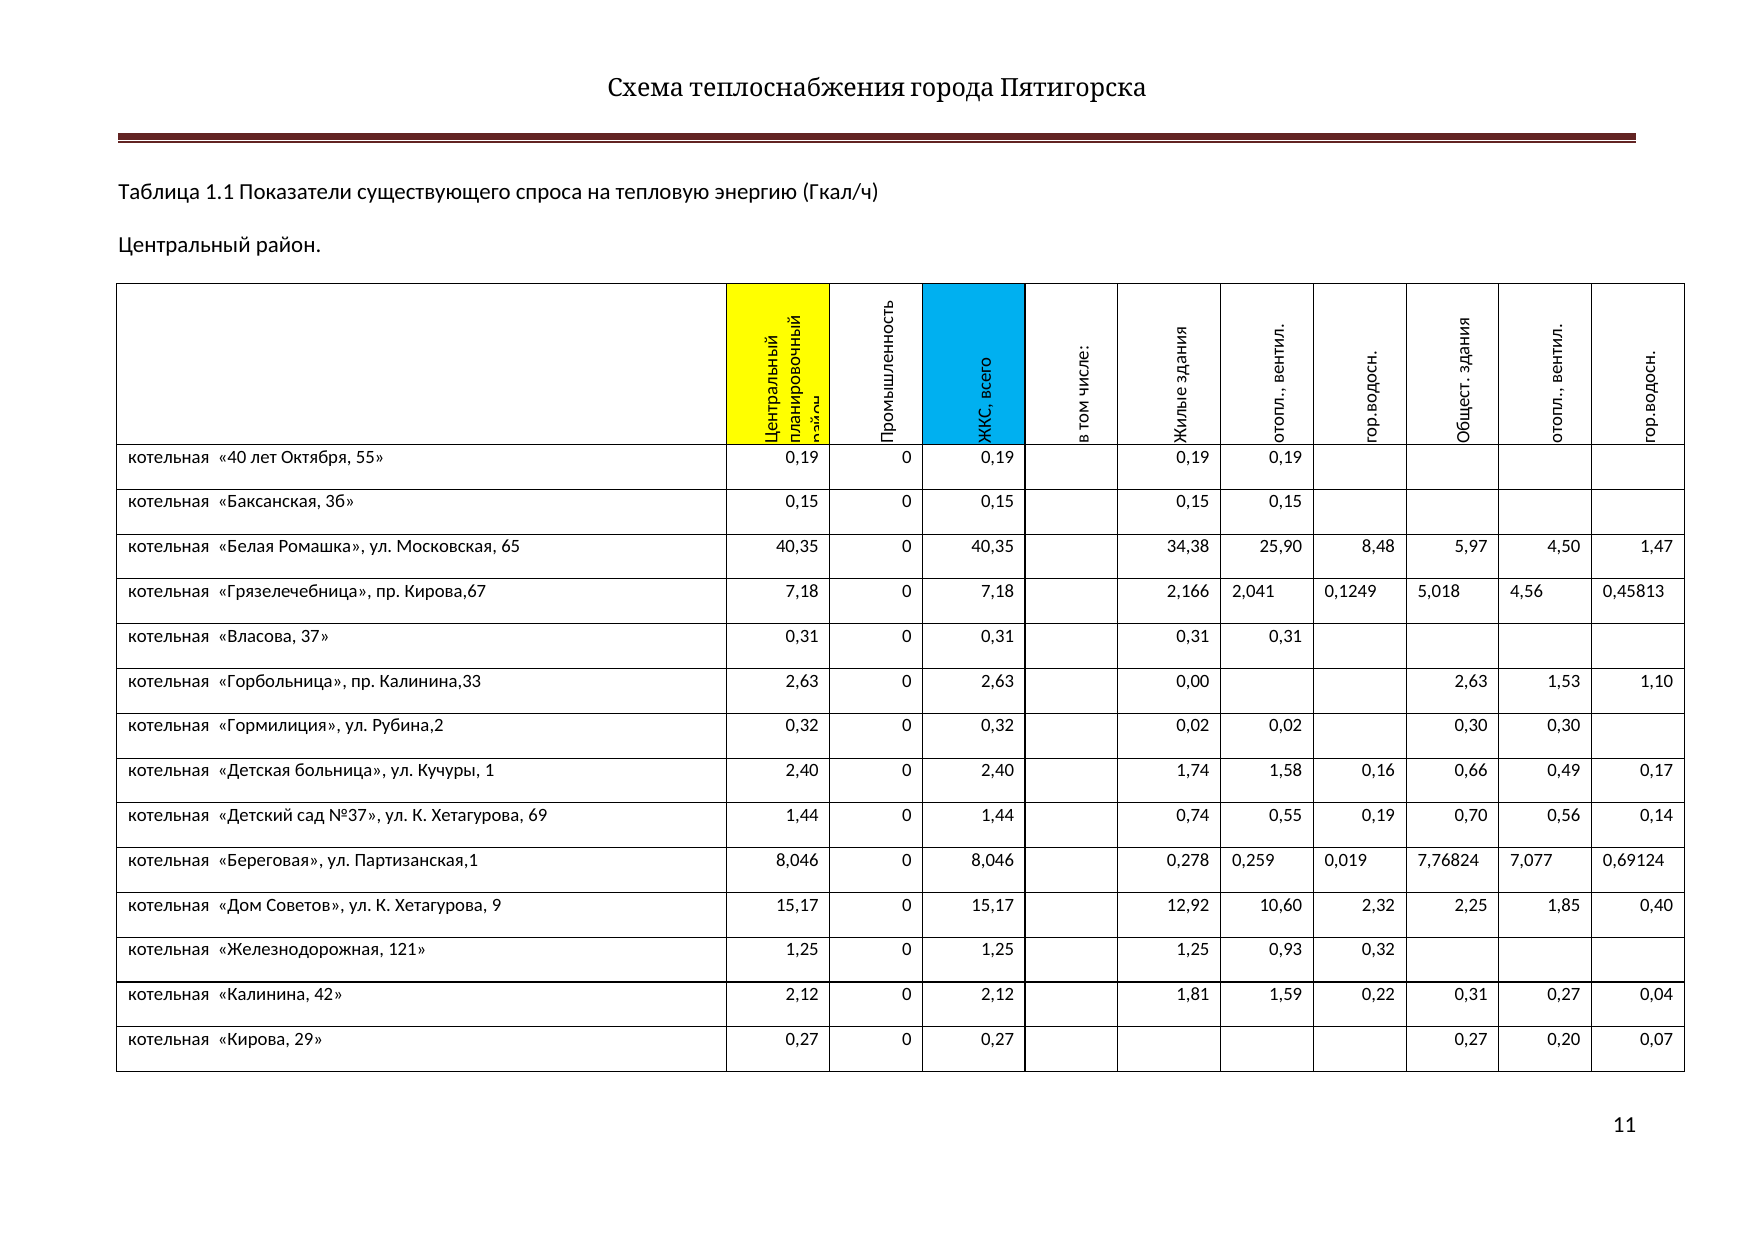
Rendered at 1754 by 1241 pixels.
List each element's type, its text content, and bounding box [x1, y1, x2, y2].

table_cell 0,19 [1314, 803, 1406, 847]
table_cell 1,59 [1221, 983, 1313, 1026]
table_cell 1,25 [1118, 938, 1220, 981]
table_cell 7,077 [1499, 848, 1591, 892]
table_cell [1407, 624, 1498, 668]
table_cell котельная «Береговая», ул. Партизанская,1 [117, 848, 726, 892]
table_cell 0,55 [1221, 803, 1313, 847]
table_cell 10,60 [1221, 893, 1313, 937]
table_cell 1,44 [727, 803, 829, 847]
table_cell [1026, 1027, 1117, 1071]
table_cell 0 [830, 579, 922, 623]
table_cell 0,00 [1118, 669, 1220, 713]
text Таблица 1.1 Показатели существующего спроса на тепловую энергию (Гкал/ч) [118, 177, 1636, 205]
table_cell 0,15 [1118, 490, 1220, 533]
table_cell [1592, 445, 1684, 489]
table_cell [1314, 490, 1406, 533]
table_cell 0,02 [1221, 714, 1313, 757]
table_cell 1,53 [1499, 669, 1591, 713]
table_cell котельная «Кирова, 29» [117, 1027, 726, 1071]
table_cell [1499, 445, 1591, 489]
table_cell 0,32 [923, 714, 1024, 757]
table_cell 0,31 [1221, 624, 1313, 668]
table_cell котельная «Белая Ромашка», ул. Московская, 65 [117, 535, 726, 578]
table_cell котельная «Дом Советов», ул. К. Хетагурова, 9 [117, 893, 726, 937]
table_cell [1314, 714, 1406, 757]
table_header [117, 284, 726, 444]
table_cell 8,046 [727, 848, 829, 892]
table_cell 0,31 [1118, 624, 1220, 668]
table_cell [1314, 669, 1406, 713]
table_cell 0,70 [1407, 803, 1498, 847]
table_cell 0,278 [1118, 848, 1220, 892]
table_cell 1,10 [1592, 669, 1684, 713]
table_cell котельная «Горбольница», пр. Калинина,33 [117, 669, 726, 713]
table_header отопл., вентил. [1221, 284, 1313, 444]
table_cell [1407, 490, 1498, 533]
table_header ЖКС, всего [923, 284, 1024, 444]
table_cell 2,40 [727, 759, 829, 802]
table_cell 0,69124 [1592, 848, 1684, 892]
table_header Общест. здания [1407, 284, 1498, 444]
table_header в том числе: [1026, 284, 1117, 444]
table_cell 0,27 [727, 1027, 829, 1071]
table_cell котельная «Баксанская, 3б» [117, 490, 726, 533]
table_cell 0,20 [1499, 1027, 1591, 1071]
table_cell 0,19 [727, 445, 829, 489]
table_cell 5,97 [1407, 535, 1498, 578]
table_cell 0 [830, 759, 922, 802]
table_cell 0,32 [727, 714, 829, 757]
table_cell 0,45813 [1592, 579, 1684, 623]
table_cell 0,14 [1592, 803, 1684, 847]
table_header Центральный планировочный район [727, 284, 829, 444]
table_cell 0,22 [1314, 983, 1406, 1026]
table_cell 0,31 [727, 624, 829, 668]
table_cell 0,019 [1314, 848, 1406, 892]
table_cell [1407, 938, 1498, 981]
table_cell 0,31 [923, 624, 1024, 668]
table_header отопл., вентил. [1499, 284, 1591, 444]
table_cell 0,15 [727, 490, 829, 533]
table_cell 0,32 [1314, 938, 1406, 981]
table_cell 0 [830, 445, 922, 489]
table_cell [1499, 938, 1591, 981]
table_cell 0,30 [1407, 714, 1498, 757]
table_cell 0 [830, 714, 922, 757]
table_cell [1026, 490, 1117, 533]
table_cell 5,018 [1407, 579, 1498, 623]
table_cell 2,166 [1118, 579, 1220, 623]
table_cell котельная «Грязелечебница», пр. Кирова,67 [117, 579, 726, 623]
table_cell [1026, 535, 1117, 578]
table_cell 12,92 [1118, 893, 1220, 937]
table_cell [1407, 445, 1498, 489]
table_cell 0 [830, 848, 922, 892]
table_cell 1,47 [1592, 535, 1684, 578]
table_cell 15,17 [923, 893, 1024, 937]
table_cell 1,81 [1118, 983, 1220, 1026]
table_cell 0,15 [923, 490, 1024, 533]
table_cell 0,27 [923, 1027, 1024, 1071]
table_cell 1,58 [1221, 759, 1313, 802]
table_cell 40,35 [923, 535, 1024, 578]
table_cell 0,30 [1499, 714, 1591, 757]
table_cell 0 [830, 490, 922, 533]
table_cell 2,12 [727, 983, 829, 1026]
table_cell 0,49 [1499, 759, 1591, 802]
table_cell [1026, 624, 1117, 668]
table_cell [1592, 490, 1684, 533]
table_cell 0,02 [1118, 714, 1220, 757]
table_cell [1499, 490, 1591, 533]
table_cell [1026, 848, 1117, 892]
table_cell [1026, 714, 1117, 757]
table_header Промышленность [830, 284, 922, 444]
table_cell [1026, 669, 1117, 713]
table_cell 0 [830, 983, 922, 1026]
table_cell [1026, 579, 1117, 623]
table_cell 0,27 [1407, 1027, 1498, 1071]
table_cell [1592, 938, 1684, 981]
table_cell 2,40 [923, 759, 1024, 802]
table_cell котельная «Детская больница», ул. Кучуры, 1 [117, 759, 726, 802]
table_cell 0,56 [1499, 803, 1591, 847]
table_cell [1026, 893, 1117, 937]
table_cell [1314, 624, 1406, 668]
table_cell 0 [830, 938, 922, 981]
text Центральный район. [118, 230, 1636, 258]
table_cell 1,85 [1499, 893, 1591, 937]
table_cell 8,046 [923, 848, 1024, 892]
table_cell 0,259 [1221, 848, 1313, 892]
table_cell 0,40 [1592, 893, 1684, 937]
table_cell 4,50 [1499, 535, 1591, 578]
table_cell котельная «Детский сад №37», ул. К. Хетагурова, 69 [117, 803, 726, 847]
table_cell 2,63 [727, 669, 829, 713]
table_cell [1026, 983, 1117, 1026]
table_cell [1592, 624, 1684, 668]
table_cell котельная «Калинина, 42» [117, 983, 726, 1026]
table_cell 0 [830, 1027, 922, 1071]
table_header гор.водосн. [1314, 284, 1406, 444]
table_cell 0,74 [1118, 803, 1220, 847]
table_cell 0,04 [1592, 983, 1684, 1026]
table_cell 0,27 [1499, 983, 1591, 1026]
table_cell 0 [830, 624, 922, 668]
table_cell 4,56 [1499, 579, 1591, 623]
table_cell [1026, 803, 1117, 847]
table_cell 34,38 [1118, 535, 1220, 578]
table_header Жилые здания [1118, 284, 1220, 444]
table_cell [1026, 938, 1117, 981]
table_cell [1592, 714, 1684, 757]
table_cell [1314, 1027, 1406, 1071]
table_header гор.водосн. [1592, 284, 1684, 444]
table_cell 0,19 [1118, 445, 1220, 489]
table_cell котельная «Железнодорожная, 121» [117, 938, 726, 981]
table_cell котельная «40 лет Октября, 55» [117, 445, 726, 489]
table_cell 2,25 [1407, 893, 1498, 937]
table_cell 0,15 [1221, 490, 1313, 533]
table_cell [1221, 669, 1313, 713]
table_cell 7,18 [727, 579, 829, 623]
table_cell 2,12 [923, 983, 1024, 1026]
table_cell 1,25 [727, 938, 829, 981]
table_cell 0 [830, 535, 922, 578]
table_cell 1,74 [1118, 759, 1220, 802]
table_cell котельная «Власова, 37» [117, 624, 726, 668]
table_cell 1,25 [923, 938, 1024, 981]
table_cell 0,1249 [1314, 579, 1406, 623]
table_cell 0,17 [1592, 759, 1684, 802]
table_cell 40,35 [727, 535, 829, 578]
table_cell 2,041 [1221, 579, 1313, 623]
table_cell 0,93 [1221, 938, 1313, 981]
table_cell 2,63 [923, 669, 1024, 713]
table_cell 25,90 [1221, 535, 1313, 578]
table_cell 8,48 [1314, 535, 1406, 578]
table_cell 0,16 [1314, 759, 1406, 802]
table_cell 0 [830, 803, 922, 847]
table_cell 0 [830, 893, 922, 937]
table_cell [1499, 624, 1591, 668]
table_cell [1026, 445, 1117, 489]
table_cell 0 [830, 669, 922, 713]
table_cell 0,31 [1407, 983, 1498, 1026]
table_cell 15,17 [727, 893, 829, 937]
table_cell 0,19 [923, 445, 1024, 489]
table_cell [1314, 445, 1406, 489]
table_cell 0,19 [1221, 445, 1313, 489]
table_cell 7,18 [923, 579, 1024, 623]
table_cell 0,66 [1407, 759, 1498, 802]
table_cell 7,76824 [1407, 848, 1498, 892]
table_cell [1221, 1027, 1313, 1071]
table_cell [1026, 759, 1117, 802]
table_cell 2,32 [1314, 893, 1406, 937]
table_cell 0,07 [1592, 1027, 1684, 1071]
table_cell [1118, 1027, 1220, 1071]
table_cell 1,44 [923, 803, 1024, 847]
table_cell котельная «Гормилиция», ул. Рубина,2 [117, 714, 726, 757]
table_cell 2,63 [1407, 669, 1498, 713]
